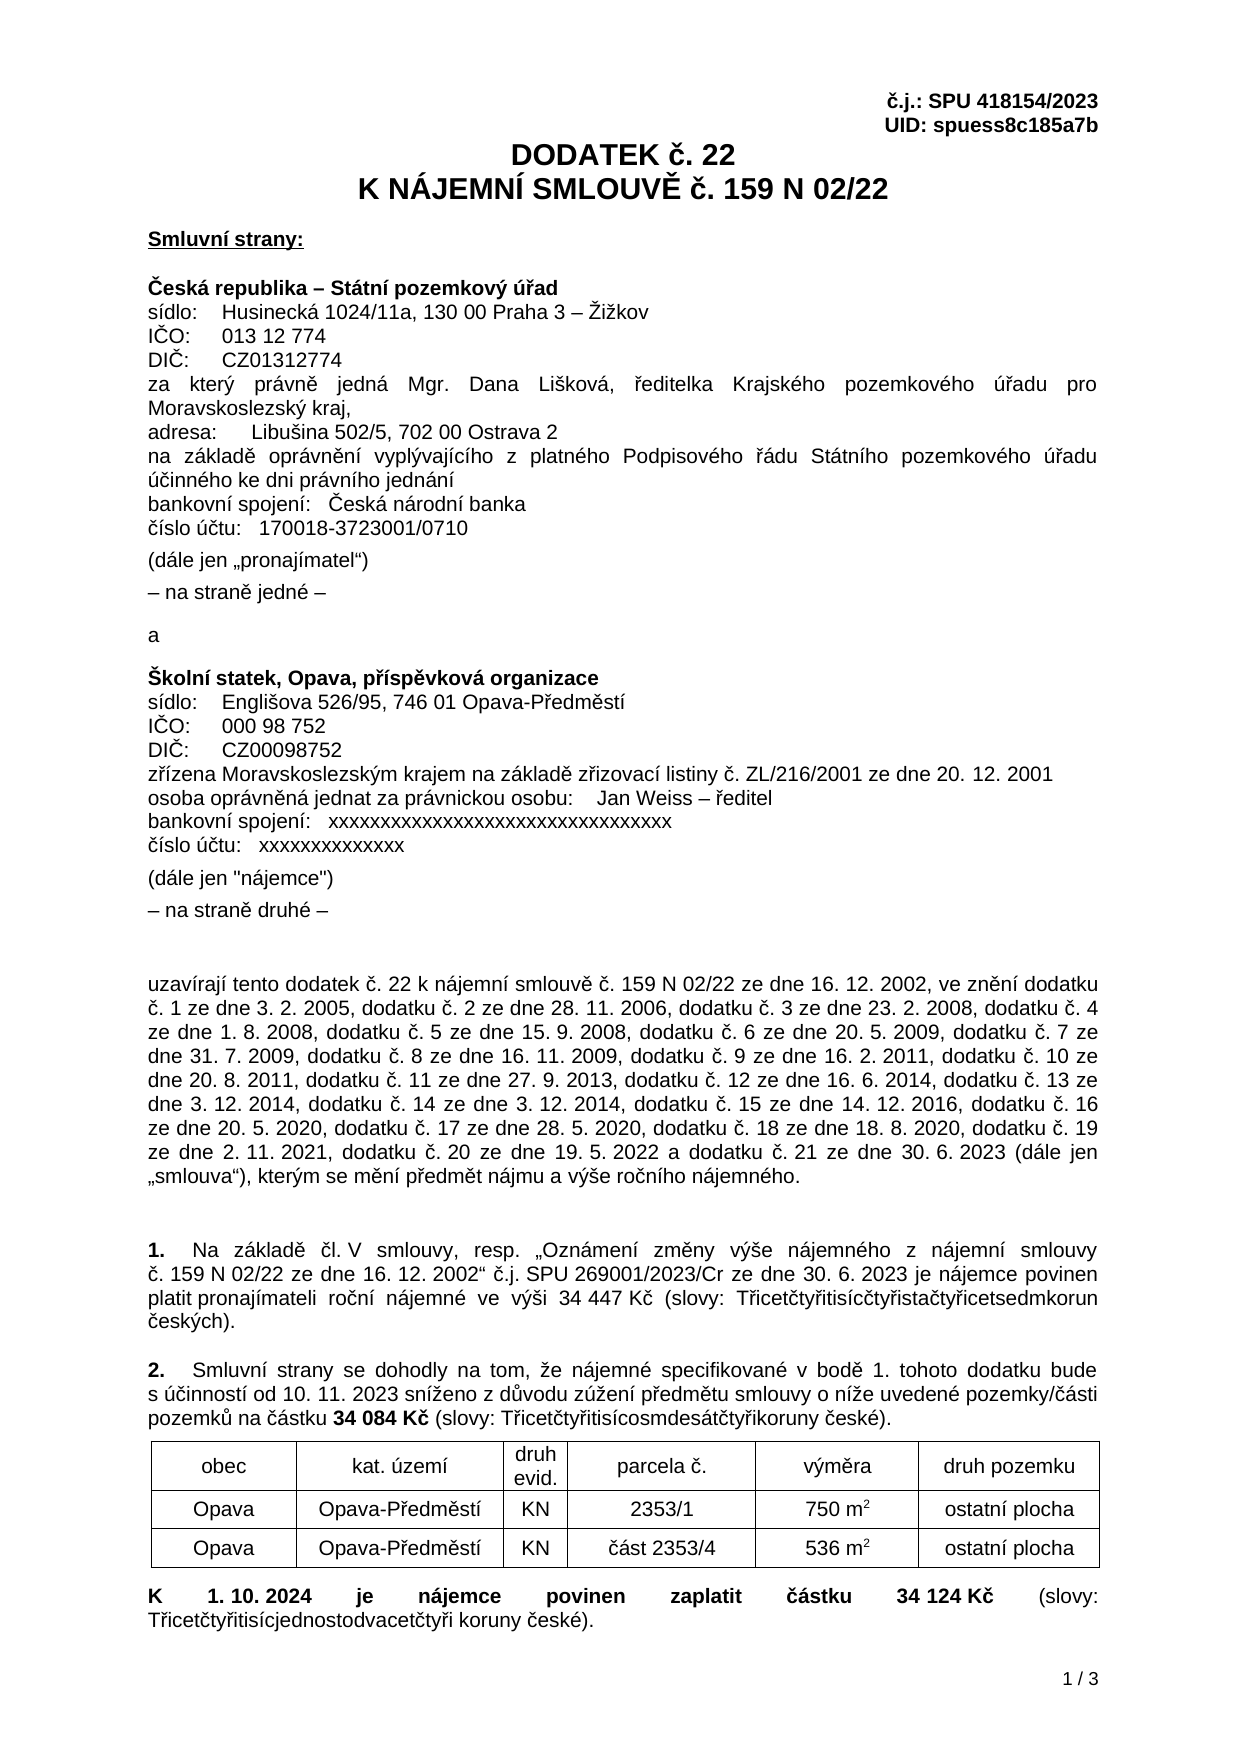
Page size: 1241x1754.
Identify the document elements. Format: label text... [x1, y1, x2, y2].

text DIČ: CZ01312774 [148, 348, 1098, 372]
table_cell KN [504, 1491, 567, 1528]
table_header parcela č. [568, 1442, 755, 1489]
table_cell část 2353/4 [568, 1529, 755, 1567]
text IČO: 000 98 752 [148, 713, 1098, 737]
table_header druh pozemku [919, 1442, 1099, 1489]
table_cell 750 m2 [756, 1491, 918, 1528]
table_cell Opava [152, 1491, 296, 1528]
list Smluvní strany se dohodly na tom, že nájemné specifikované v bodě 1. tohoto dodatku bude s účinností od 10. 11. 2023 sníženo z důvodu zúžení předmětu smlouvy o níže uvedené pozemky/části pozemků na částku 34 084 Kč (slovy: Třicetčtyřitisícosmdesátčtyřikoruny české). [148, 1358, 1098, 1430]
text sídlo: Englišova 526/95, 746 01 Opava-Předměstí [148, 689, 1098, 713]
text zřízena Moravskoslezským krajem na základě zřizovací listiny č. ZL/216/2001 ze dne 20. 12. 2001 [148, 761, 1098, 785]
text a [148, 623, 1098, 647]
text č.j.: SPU 418154/2023 [148, 89, 1098, 113]
text (dále jen "nájemce") [148, 866, 1098, 889]
text adresa: Libušina 502/5, 702 00 Ostrava 2 [148, 420, 1098, 444]
table_header kat. území [297, 1442, 503, 1489]
table_header výměra [756, 1442, 918, 1489]
table_cell Opava-Předměstí [297, 1491, 503, 1528]
text (dále jen „pronajímatel“) [148, 548, 1098, 572]
text číslo účtu: 170018-3723001/0710 [148, 516, 1098, 539]
text – na straně druhé – [148, 898, 1098, 922]
text uzavírají tento dodatek č. 22 k nájemní smlouvě č. 159 N 02/22 ze dne 16. 12. 2002, ve znění dodatku č. 1 ze dne 3. 2. 2005, dodatku č. 2 ze dne 28. 11. 2006, dodatku č. 3 ze dne 23. 2. 2008, dodatku č. 4 ze dne 1. 8. 2008, dodatku č. 5 ze dne 15. 9. 2008, dodatku č. 6 ze dne 20. 5. 2009, dodatku č. 7 ze dne 31. 7. 2009, dodatku č. 8 ze dne 16. 11. 2009, dodatku č. 9 ze dne 16. 2. 2011, dodatku č. 10 ze dne 20. 8. 2011, dodatku č. 11 ze dne 27. 9. 2013, dodatku č. 12 ze dne 16. 6. 2014, dodatku č. 13 ze dne 3. 12. 2014, dodatku č. 14 ze dne 3. 12. 2014, dodatku č. 15 ze dne 14. 12. 2016, dodatku č. 16 ze dne 20. 5. 2020, dodatku č. 17 ze dne 28. 5. 2020, dodatku č. 18 ze dne 18. 8. 2020, dodatku č. 19 ze dne 2. 11. 2021, dodatku č. 20 ze dne 19. 5. 2022 a dodatku č. 21 ze dne 30. 6. 2023 (dále jen „smlouva“), kterým se mění předmět nájmu a výše ročního nájemného. [148, 972, 1098, 1187]
list Na základě čl. V smlouvy, resp. „Oznámení změny výše nájemného z nájemní smlouvy č. 159 N 02/22 ze dne 16. 12. 2002“ č.j. SPU 269001/2023/Cr ze dne 30. 6. 2023 je nájemce povinen platit pronajímateli roční nájemné ve výši 34 447 Kč (slovy: Třicetčtyřitisícčtyřistačtyřicetsedmkorun českých). [148, 1237, 1098, 1333]
text Školní statek, Opava, příspěvková organizace [148, 666, 1098, 689]
text osoba oprávněná jednat za právnickou osobu: Jan Weiss – ředitel [148, 785, 1098, 809]
text na základě oprávnění vyplývajícího z platného Podpisového řádu Státního pozemkového úřadu účinného ke dni právního jednání [148, 444, 1098, 492]
text sídlo: Husinecká 1024/11a, 130 00 Praha 3 – Žižkov [148, 300, 1098, 324]
text K 1. 10. 2024 je nájemce povinen zaplatit částku 34 124 Kč (slovy: Třicetčtyřitisícjednostodvacetčtyři koruny české). [148, 1584, 1098, 1632]
text Smluvní strany: [148, 227, 1098, 251]
text Česká republika – Státní pozemkový úřad [148, 276, 1098, 300]
table_cell 2353/1 [568, 1491, 755, 1528]
table_cell KN [504, 1529, 567, 1567]
text UID: spuess8c185a7b [148, 113, 1098, 137]
text K NÁJEMNÍ SMLOUVĚ č. 159 N 02/22 [148, 171, 1098, 206]
text bankovní spojení: xxxxxxxxxxxxxxxxxxxxxxxxxxxxxxxxx [148, 809, 1098, 833]
text IČO: 013 12 774 [148, 324, 1098, 348]
table_header druh evid. [504, 1442, 567, 1489]
table_cell ostatní plocha [919, 1491, 1099, 1528]
table_header obec [152, 1442, 296, 1489]
text za který právně jedná Mgr. Dana Lišková, ředitelka Krajského pozemkového úřadu pro Moravskoslezský kraj, [148, 372, 1098, 420]
table_cell Opava [152, 1529, 296, 1567]
text – na straně jedné – [148, 580, 1098, 604]
table_cell 536 m2 [756, 1529, 918, 1567]
table_cell ostatní plocha [919, 1529, 1099, 1567]
table_cell Opava-Předměstí [297, 1529, 503, 1567]
text číslo účtu: xxxxxxxxxxxxxx [148, 833, 1098, 857]
text DODATEK č. 22 [148, 137, 1098, 171]
text DIČ: CZ00098752 [148, 737, 1098, 761]
text bankovní spojení: Česká národní banka [148, 492, 1098, 516]
